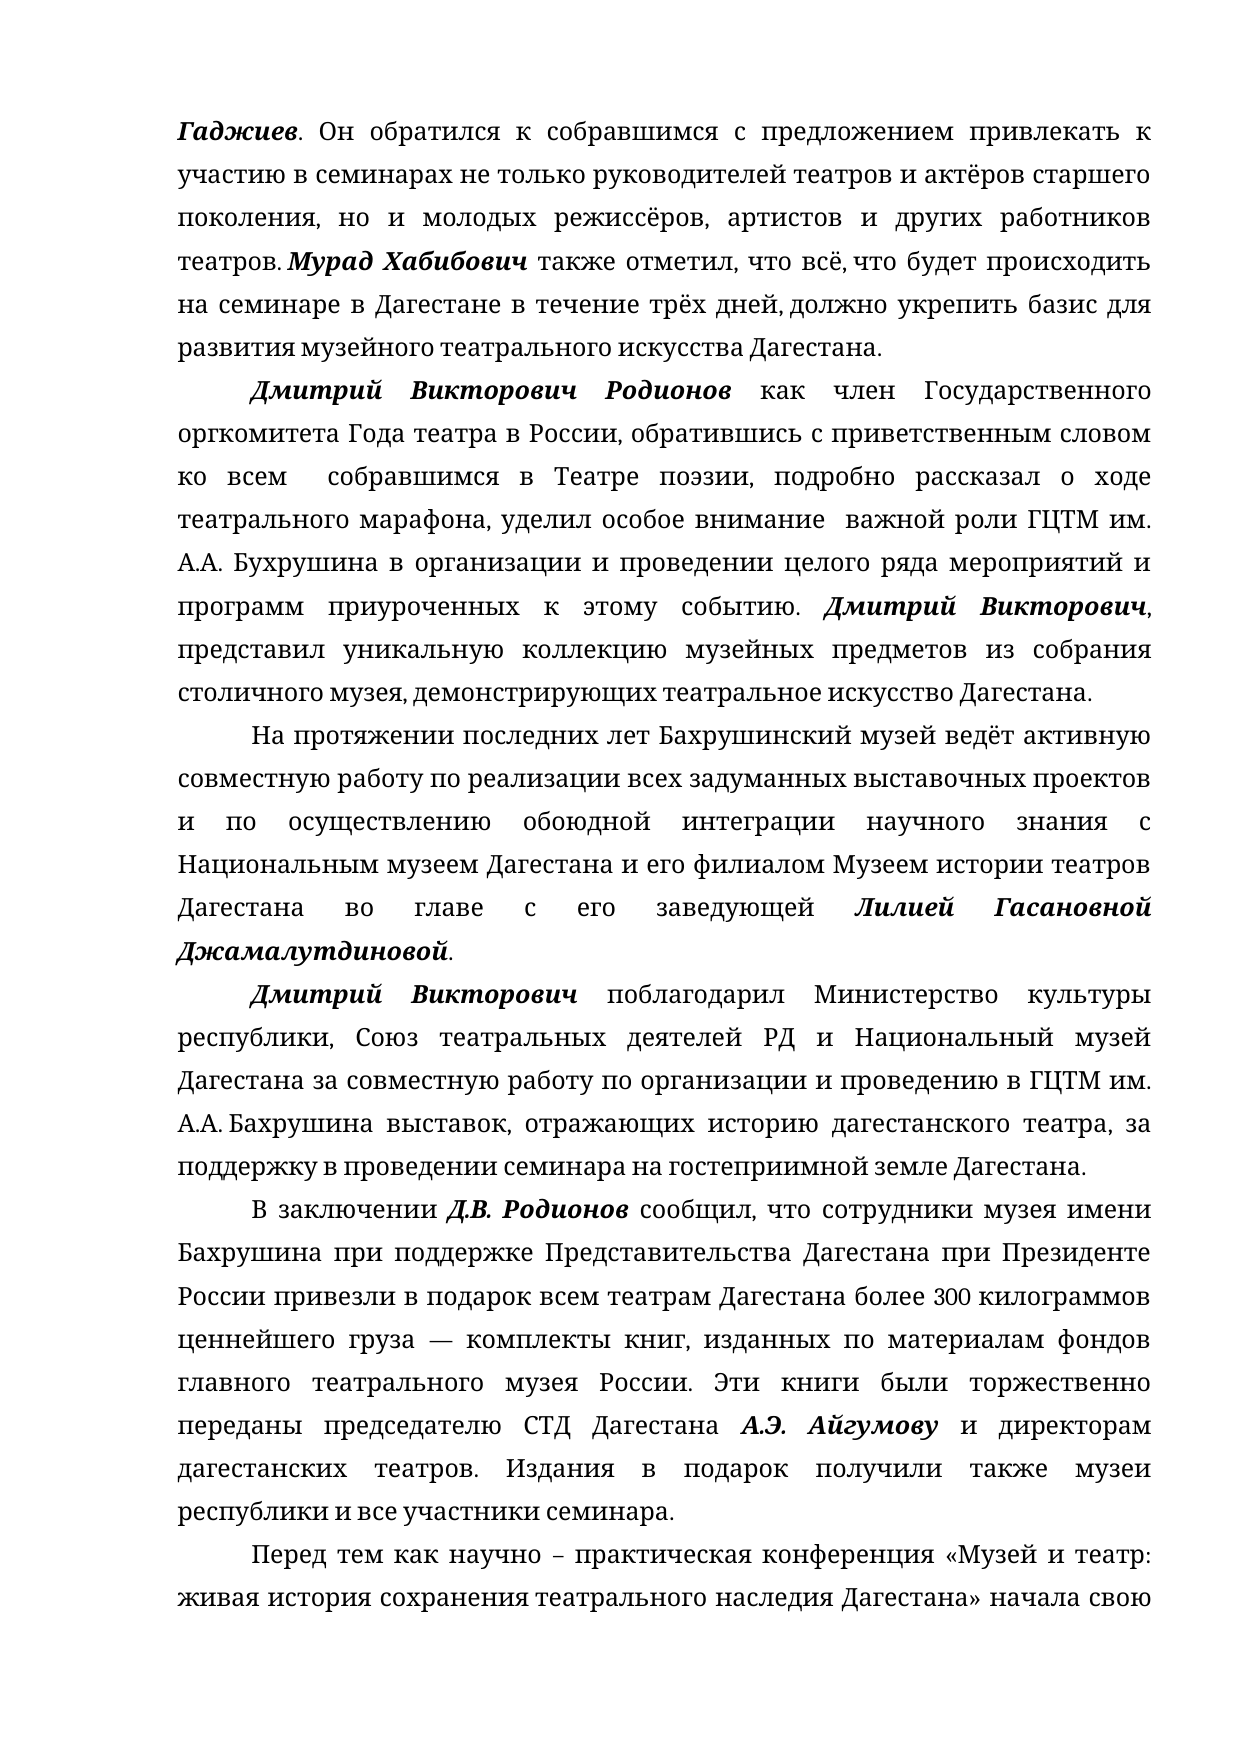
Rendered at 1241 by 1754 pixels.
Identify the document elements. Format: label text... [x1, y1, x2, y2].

text На протяжении последних лет Бахрушинский музей ведёт активную совместную работу по реализации всех задуманных выставочных проектов и по осуществлению обоюдной интеграции научного знания с Национальным музеем Дагестана и его филиалом Музеем истории театров Дагестана во главе с его заведующей Лилией Гасановной Джамалутдиновой. [177, 722, 1152, 966]
text Дмитрий Викторович поблагодарил Министерство культуры республики, Союз театральных деятелей РД и Национальный музей Дагестана за совместную работу по организации и проведению в ГЦТМ им. А.А. Бахрушина выставок, отражающих историю дагестанского театра, за поддержку в проведении семинара на гостеприимной земле Дагестана. [177, 981, 1152, 1182]
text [177, 118, 1152, 362]
text В заключении Д.В. Родионов сообщил, что сотрудники музея имени Бахрушина при поддержке Представительства Дагестана при Президенте России привезли в подарок всем театрам Дагестана более 300 килограммов ценнейшего груза — комплекты книг, изданных по материалам фондов главного театрального музея России. Эти книги были торжественно переданы председателю СТД Дагестана А.Э. Айгумову и директорам дагестанских театров. Издания в подарок получили также музеи республики и все участники семинара. [177, 1196, 1152, 1527]
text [177, 1541, 1152, 1613]
text Дмитрий Викторович Родионов как член Государственного оргкомитета Года театра в России, обратившись с приветственным словом ко всем собравшимся в Театре поэзии, подробно рассказал о ходе театрального марафона, уделил особое внимание важной роли ГЦТМ им. А.А. Бухрушина в организации и проведении целого ряда мероприятий и программ приуроченных к этому событию. Дмитрий Викторович, представил уникальную коллекцию музейных предметов из собрания столичного музея, демонстрирующих театральное искусство Дагестана. [177, 377, 1152, 707]
